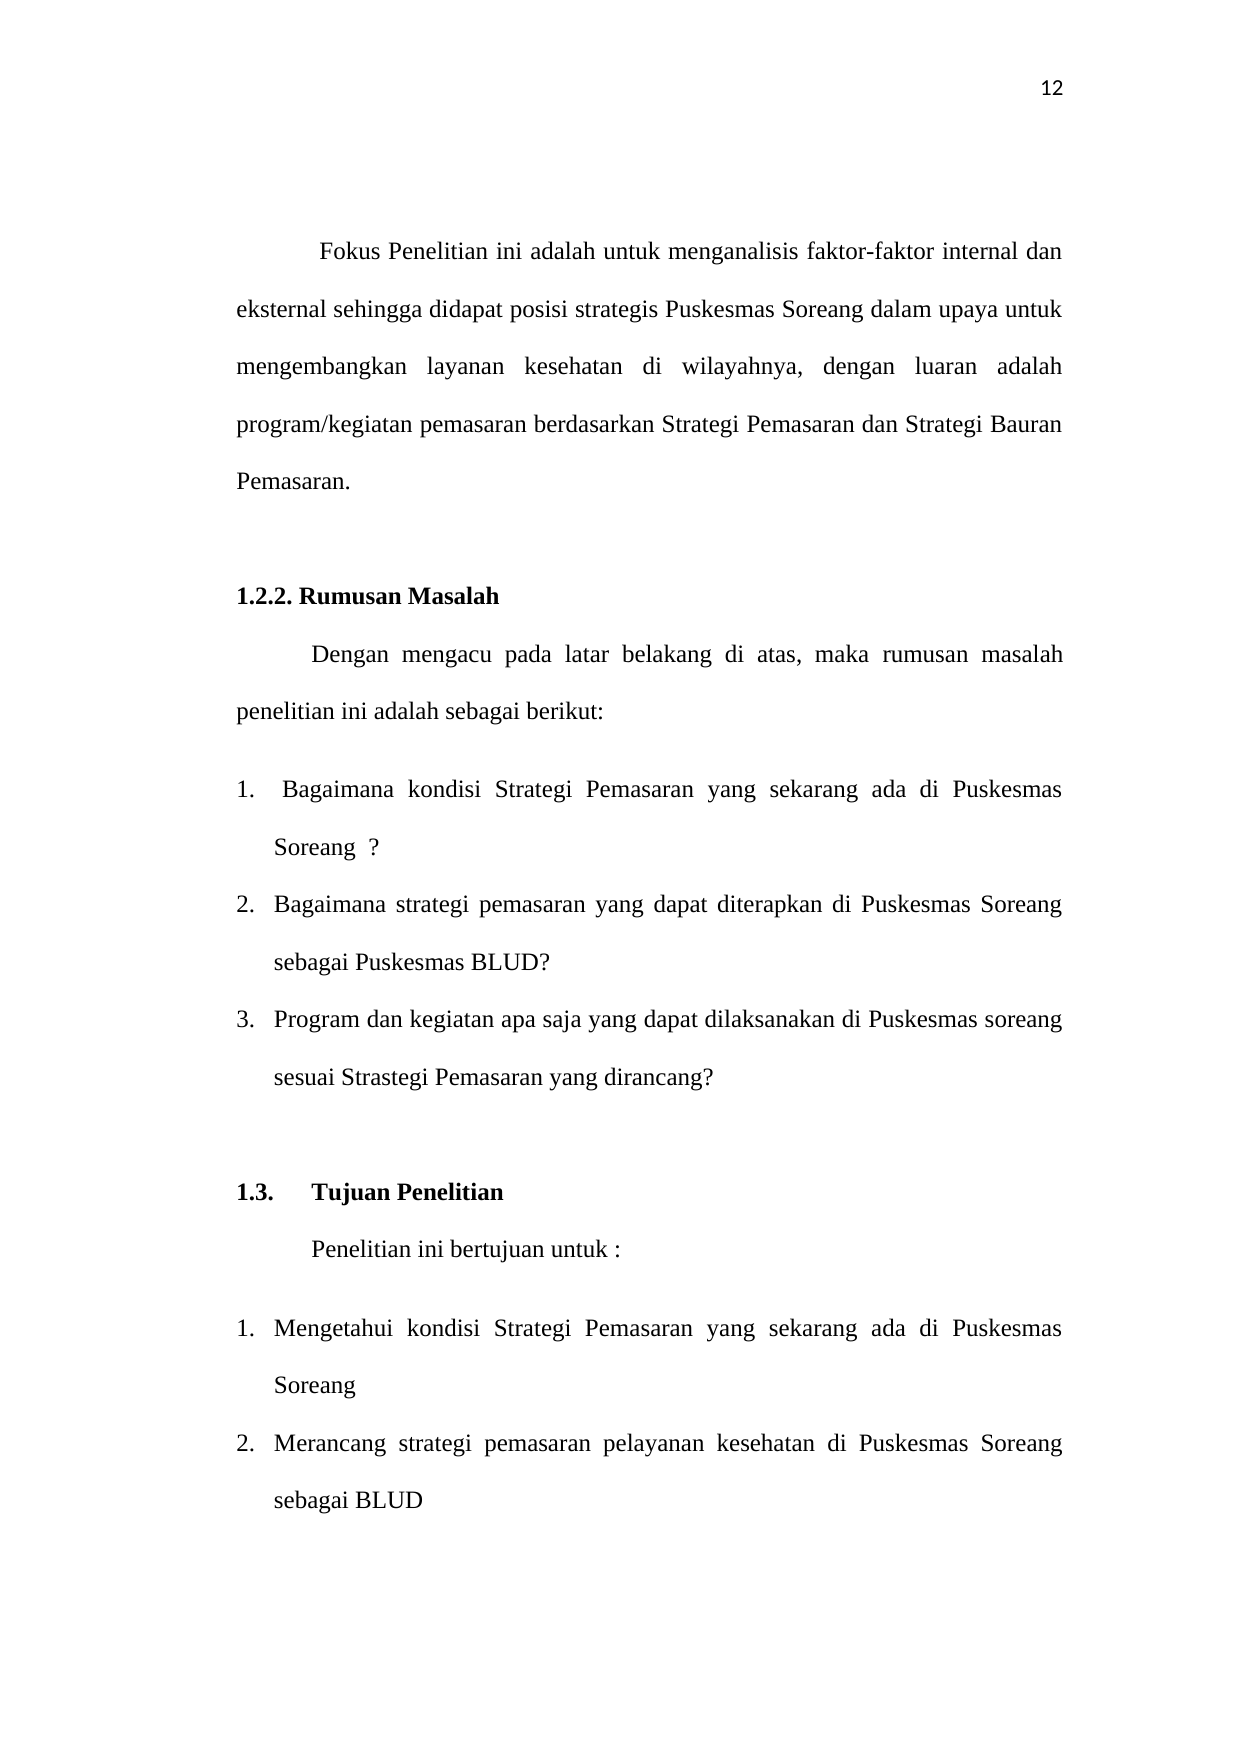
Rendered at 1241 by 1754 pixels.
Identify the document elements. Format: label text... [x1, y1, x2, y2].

list 1. Bagaimana kondisi Strategi Pemasaran yang sekarang ada di Puskesmas Soreang ? [236, 774, 1063, 861]
text Penelitian ini bertujuan untuk : [236, 1234, 1063, 1263]
list Mengetahui kondisi Strategi Pemasaran yang sekarang ada di Puskesmas Soreang [236, 1313, 1063, 1399]
text Dengan mengacu pada latar belakang di atas, maka rumusan masalah penelitian ini adalah sebagai berikut: [236, 639, 1063, 725]
list Bagaimana strategi pemasaran yang dapat diterapkan di Puskesmas Soreang sebagai Puskesmas BLUD? [236, 889, 1063, 976]
list Program dan kegiatan apa saja yang dapat dilaksanakan di Puskesmas soreang sesuai Strastegi Pemasaran yang dirancang? [236, 1004, 1063, 1091]
text 1.2.2. Rumusan Masalah [236, 581, 1063, 610]
list Merancang strategi pemasaran pelayanan kesehatan di Puskesmas Soreang sebagai BLUD [236, 1428, 1063, 1514]
list Tujuan Penelitian [236, 1177, 1063, 1206]
list Fokus Penelitian ini adalah untuk menganalisis faktor-faktor internal dan eksternal sehingga didapat posisi strategis Puskesmas Soreang dalam upaya untuk mengembangkan layanan kesehatan di wilayahnya, dengan luaran adalah program/kegiatan pemasaran berdasarkan Strategi Pemasaran dan Strategi Bauran Pemasaran. [236, 236, 1063, 495]
